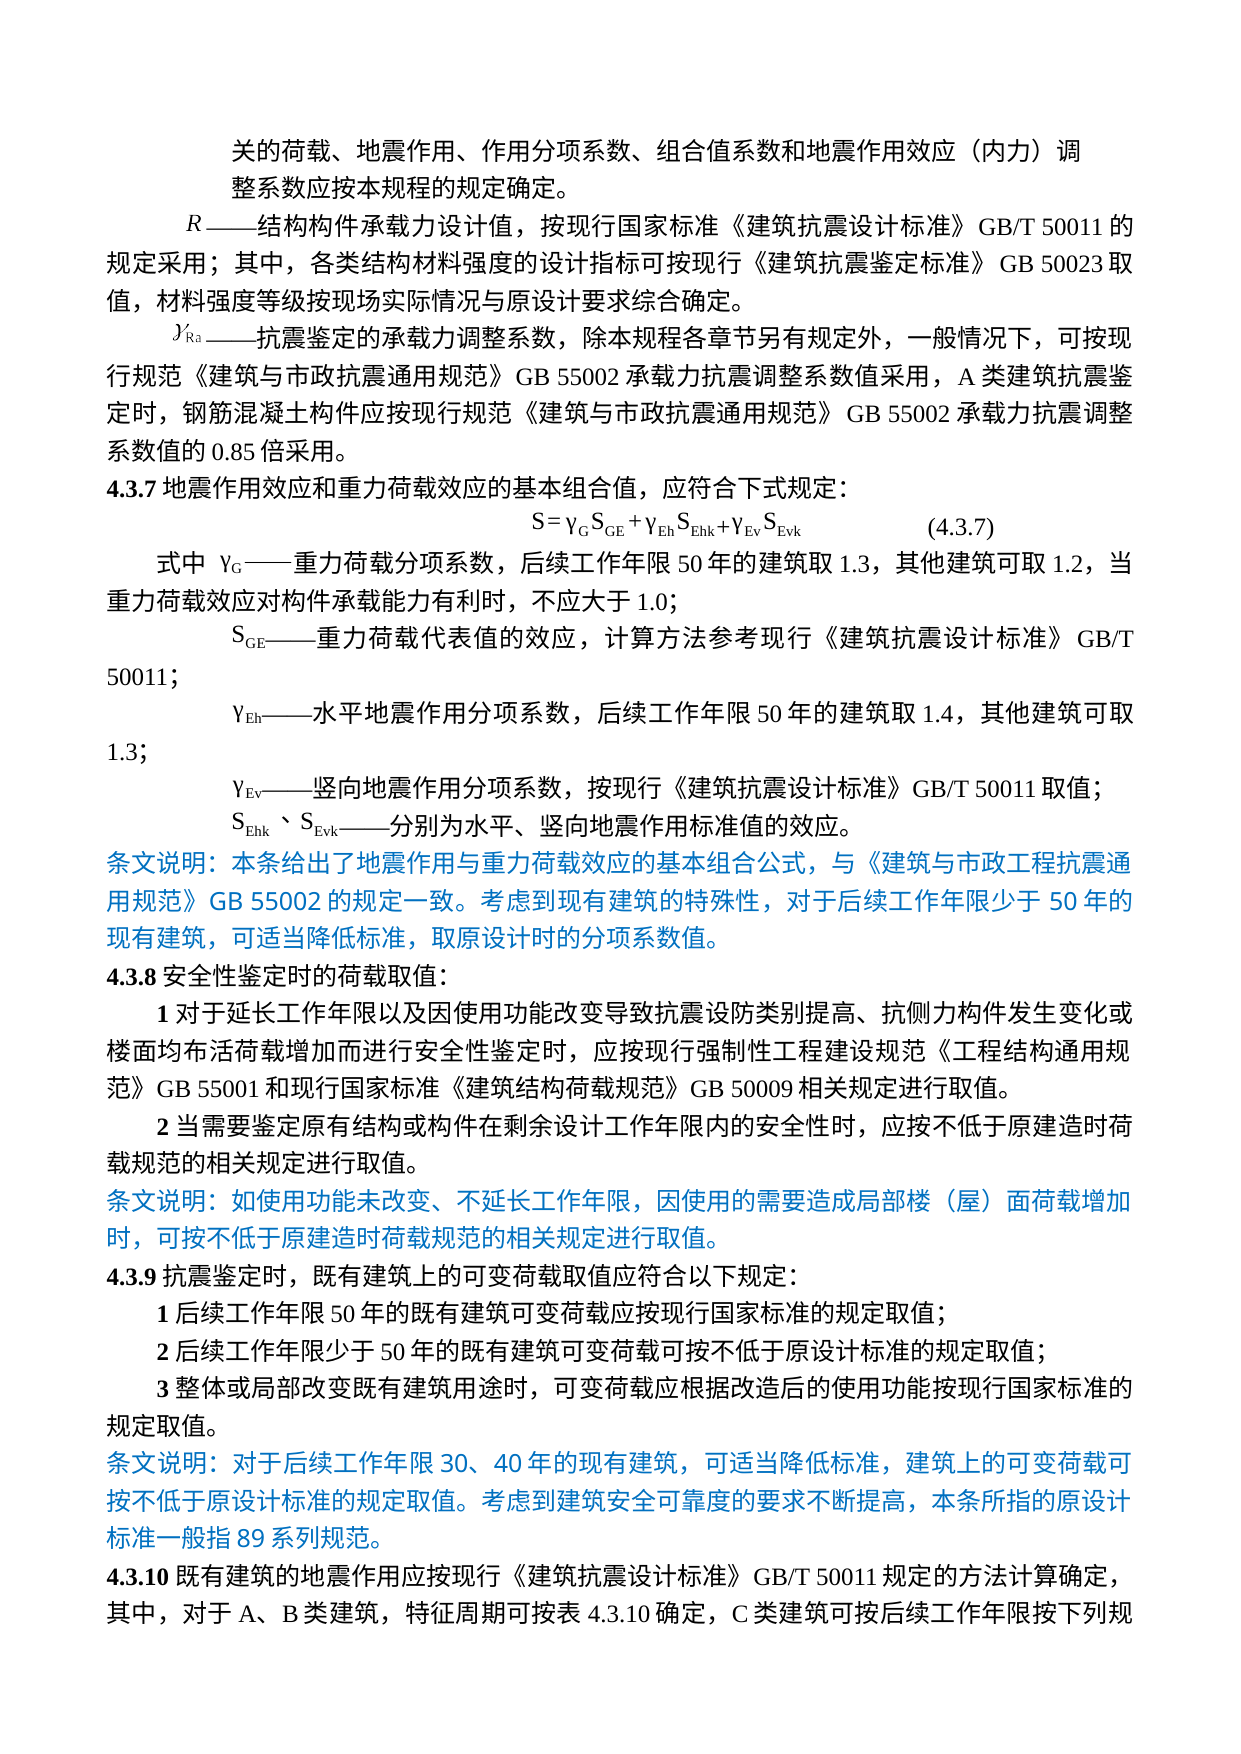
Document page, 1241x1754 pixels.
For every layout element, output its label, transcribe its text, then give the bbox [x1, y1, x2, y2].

text ——重力荷载代表值的效应，计算方法参考现行《建筑抗震设计标准》GB/T 50011； [106, 617, 1134, 692]
text 4.3.7 地震作用效应和重力荷载效应的基本组合值，应符合下式规定： [106, 467, 1134, 505]
text ——结构构件承载力设计值，按现行国家标准《建筑抗震设计标准》GB/T 50011的规定采用；其中，各类结构材料强度的设计指标可按现行《建筑抗震鉴定标准》GB 50023取值，材料强度等级按现场实际情况与原设计要求综合确定。 [106, 205, 1134, 317]
text 4.3.8 安全性鉴定时的荷载取值： [106, 955, 1134, 992]
text 条文说明：本条给出了地震作用与重力荷载效应的基本组合公式，与《建筑与市政工程抗震通用规范》GB 55002的规定一致。考虑到现有建筑的特殊性，对于后续工作年限少于50年的现有建筑，可适当降低标准，取原设计时的分项系数值。 [106, 842, 1134, 955]
text ——分别为水平、竖向地震作用标准值的效应。 [106, 805, 1134, 842]
text + (4.3.7) [106, 505, 1134, 542]
text 1 对于延长工作年限以及因使用功能改变导致抗震设防类别提高、抗侧力构件发生变化或楼面均布活荷载增加而进行安全性鉴定时，应按现行强制性工程建设规范《工程结构通用规范》GB 55001和现行国家标准《建筑结构荷载规范》GB 50009相关规定进行取值。 [106, 992, 1134, 1105]
text 整系数应按本规程的规定确定。 [106, 167, 1134, 205]
text ——水平地震作用分项系数，后续工作年限50年的建筑取1.4，其他建筑可取1.3； [106, 692, 1134, 767]
text 式中 ——重力荷载分项系数，后续工作年限50年的建筑取1.3，其他建筑可取1.2，当重力荷载效应对构件承载能力有利时，不应大于1.0； [106, 542, 1134, 617]
text 关的荷载、地震作用、作用分项系数、组合值系数和地震作用效应（内力）调 [106, 130, 1134, 167]
text 2 后续工作年限少于50年的既有建筑可变荷载可按不低于原设计标准的规定取值； [106, 1330, 1134, 1367]
text ——竖向地震作用分项系数，按现行《建筑抗震设计标准》GB/T 50011取值； [106, 767, 1134, 805]
text ——抗震鉴定的承载力调整系数，除本规程各章节另有规定外，一般情况下，可按现行规范《建筑与市政抗震通用规范》GB 55002承载力抗震调整系数值采用，A类建筑抗震鉴定时，钢筋混凝土构件应按现行规范《建筑与市政抗震通用规范》GB 55002承载力抗震调整系数值的0.85倍采用。 [106, 317, 1134, 467]
text 条文说明：如使用功能未改变、不延长工作年限，因使用的需要造成局部楼（屋）面荷载增加时，可按不低于原建造时荷载规范的相关规定进行取值。 [106, 1180, 1134, 1255]
text 1 后续工作年限50年的既有建筑可变荷载应按现行国家标准的规定取值； [106, 1292, 1134, 1330]
text 2 当需要鉴定原有结构或构件在剩余设计工作年限内的安全性时，应按不低于原建造时荷载规范的相关规定进行取值。 [106, 1105, 1134, 1180]
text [106, 1555, 1134, 1630]
text 4.3.9 抗震鉴定时，既有建筑上的可变荷载取值应符合以下规定： [106, 1255, 1134, 1292]
text 条文说明：对于后续工作年限30、40年的现有建筑，可适当降低标准，建筑上的可变荷载可按不低于原设计标准的规定取值。考虑到建筑安全可靠度的要求不断提高，本条所指的原设计标准一般指89系列规范。 [106, 1442, 1134, 1555]
text 3 整体或局部改变既有建筑用途时，可变荷载应根据改造后的使用功能按现行国家标准的规定取值。 [106, 1367, 1134, 1442]
